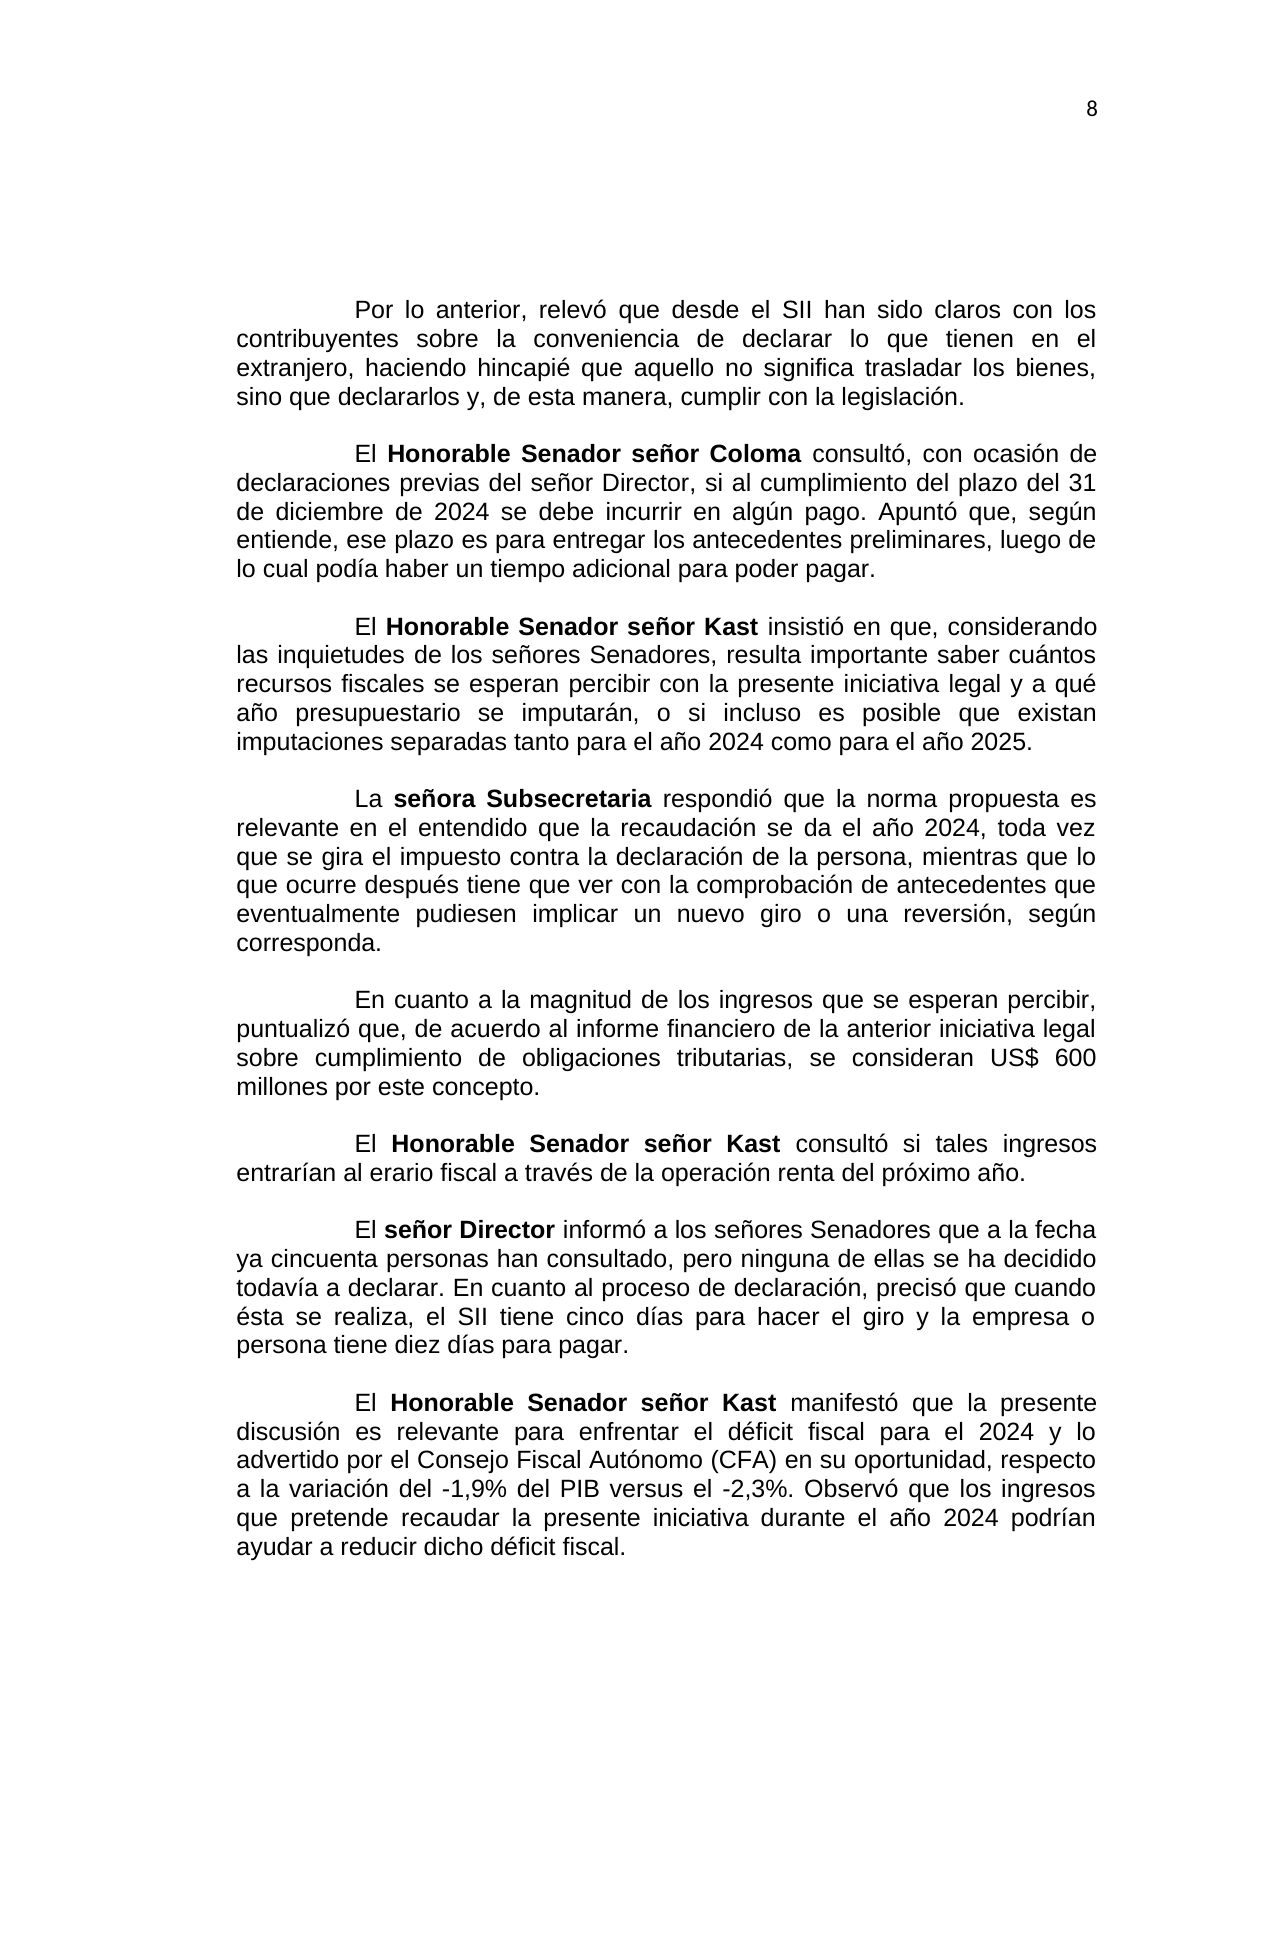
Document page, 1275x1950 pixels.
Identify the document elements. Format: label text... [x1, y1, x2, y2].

text El señor Director informó a los señores Senadores que a la fecha ya cincuenta personas han consultado, pero ninguna de ellas se ha decidido todavía a declarar. En cuanto al proceso de declaración, precisó que cuando ésta se realiza, el SII tiene cinco días para hacer el giro y la empresa o persona tiene diez días para pagar. [236, 1215, 1098, 1359]
text Por lo anterior, relevó que desde el SII han sido claros con los contribuyentes sobre la conveniencia de declarar lo que tienen en el extranjero, haciendo hincapié que aquello no significa trasladar los bienes, sino que declararlos y, de esta manera, cumplir con la legislación. [236, 295, 1098, 410]
text El Honorable Senador señor Kast manifestó que la presente discusión es relevante para enfrentar el déficit fiscal para el 2024 y lo advertido por el Consejo Fiscal Autónomo (CFA) en su oportunidad, respecto a la variación del -1,9% del PIB versus el -2,3%. Observó que los ingresos que pretende recaudar la presente iniciativa durante el año 2024 podrían ayudar a reducir dicho déficit fiscal. [236, 1388, 1098, 1560]
text El Honorable Senador señor Kast insistió en que, considerando las inquietudes de los señores Senadores, resulta importante saber cuántos recursos fiscales se esperan percibir con la presente iniciativa legal y a qué año presupuestario se imputarán, o si incluso es posible que existan imputaciones separadas tanto para el año 2024 como para el año 2025. [236, 612, 1098, 755]
text La señora Subsecretaria respondió que la norma propuesta es relevante en el entendido que la recaudación se da el año 2024, toda vez que se gira el impuesto contra la declaración de la persona, mientras que lo que ocurre después tiene que ver con la comprobación de antecedentes que eventualmente pudiesen implicar un nuevo giro o una reversión, según corresponda. [236, 784, 1098, 957]
text En cuanto a la magnitud de los ingresos que se esperan percibir, puntualizó que, de acuerdo al informe financiero de la anterior iniciativa legal sobre cumplimiento de obligaciones tributarias, se consideran US$ 600 millones por este concepto. [236, 985, 1098, 1100]
text El Honorable Senador señor Kast consultó si tales ingresos entrarían al erario fiscal a través de la operación renta del próximo año. [236, 1129, 1098, 1187]
text El Honorable Senador señor Coloma consultó, con ocasión de declaraciones previas del señor Director, si al cumplimiento del plazo del 31 de diciembre de 2024 se debe incurrir en algún pago. Apuntó que, según entiende, ese plazo es para entregar los antecedentes preliminares, luego de lo cual podía haber un tiempo adicional para poder pagar. [236, 439, 1098, 583]
